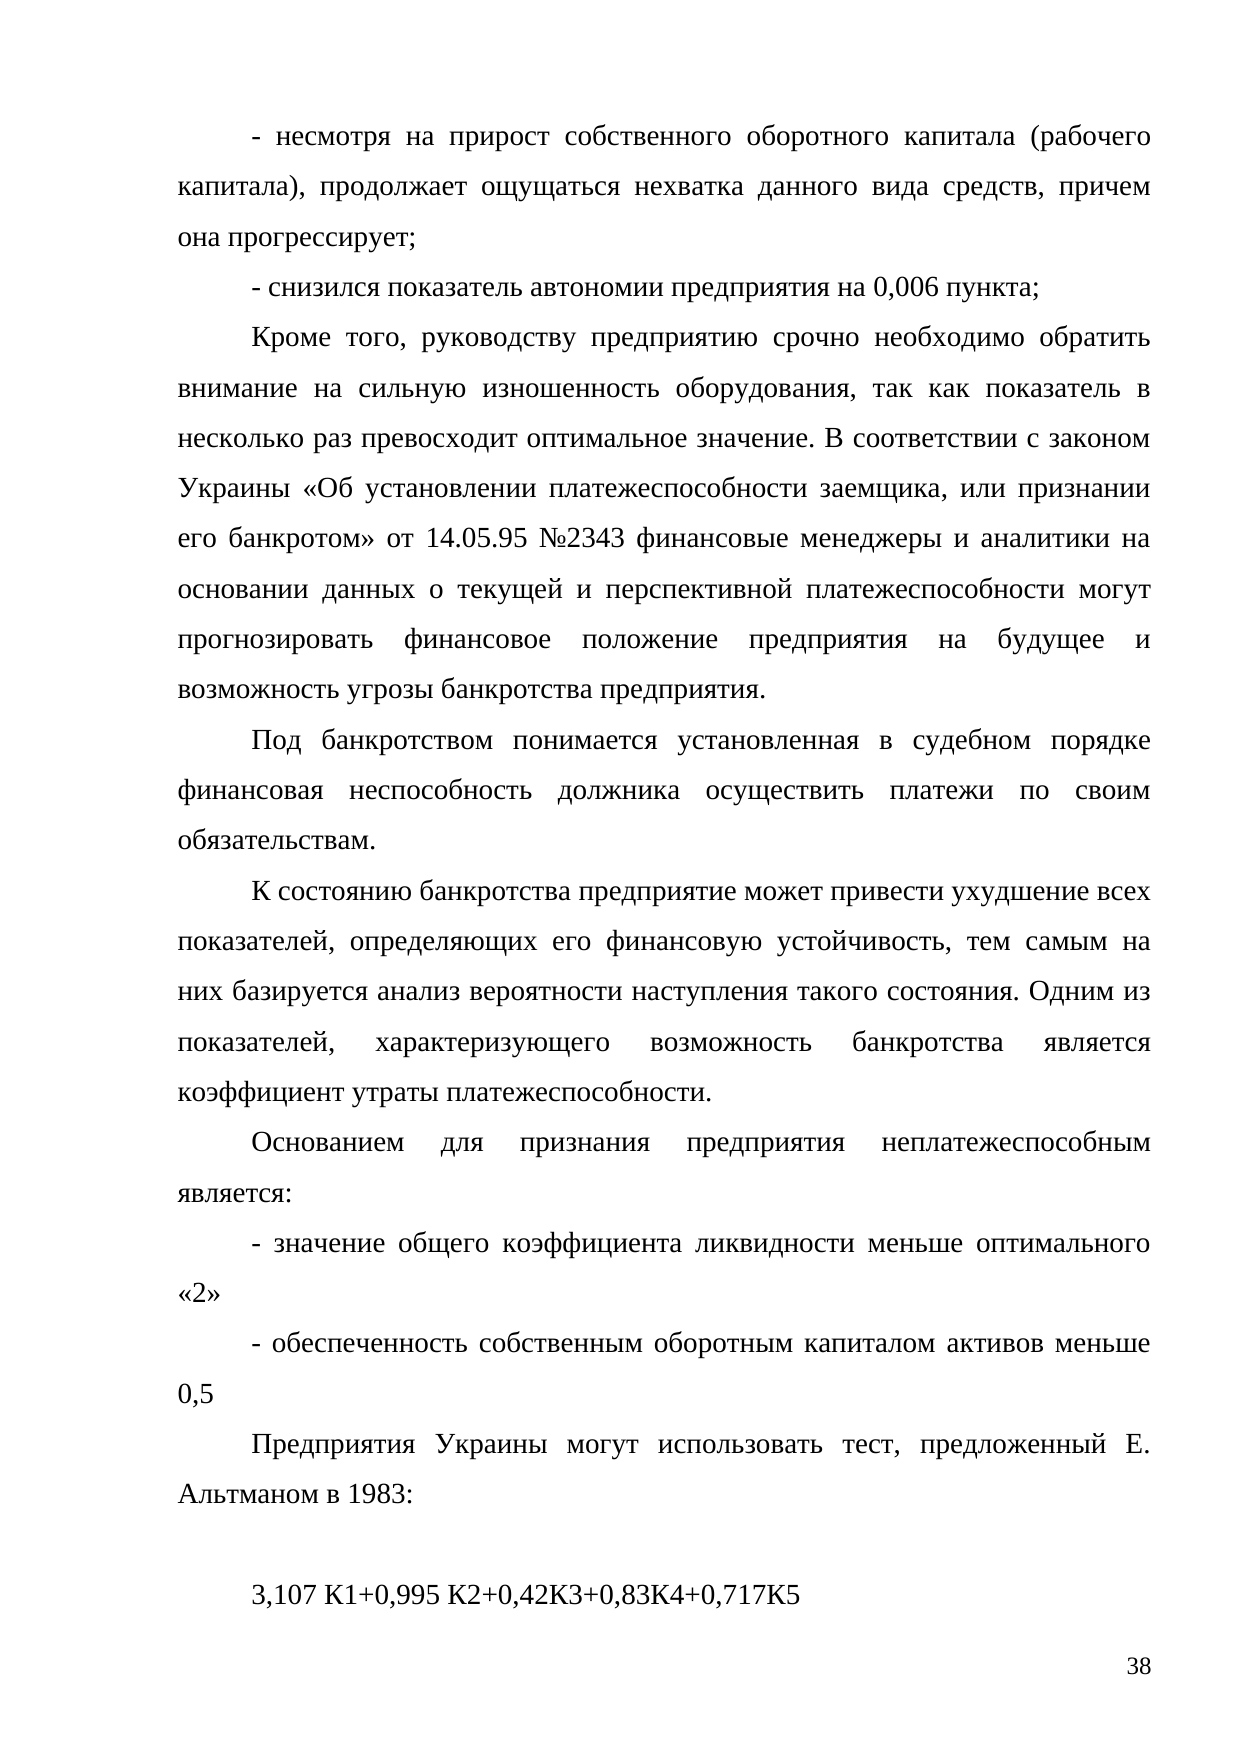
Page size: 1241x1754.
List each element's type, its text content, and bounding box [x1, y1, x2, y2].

text - значение общего коэффициента ликвидности меньше оптимального «2» [177, 1225, 1152, 1309]
text - снизился показатель автономии предприятия на 0,006 пункта; [177, 269, 1152, 303]
text Предприятия Украины могут использовать тест, предложенный Е. Альтманом в 1983: [177, 1426, 1152, 1510]
text Кроме того, руководству предприятию срочно необходимо обратить внимание на сильную изношенность оборудования, так как показатель в несколько раз превосходит оптимальное значение. В соответствии с законом Украины «Об установлении платежеспособности заемщика, или признании его банкротом» от 14.05.95 №2343 финансовые менеджеры и аналитики на основании данных о текущей и перспективной платежеспособности могут прогнозировать финансовое положение предприятия на будущее и возможность угрозы банкротства предприятия. [177, 319, 1152, 705]
text К состоянию банкротства предприятие может привести ухудшение всех показателей, определяющих его финансовую устойчивость, тем самым на них базируется анализ вероятности наступления такого состояния. Одним из показателей, характеризующего возможность банкротства является коэффициент утраты платежеспособности. [177, 873, 1152, 1108]
text - обеспеченность собственным оборотным капиталом активов меньше 0,5 [177, 1326, 1152, 1409]
text 3,107 К1+0,995 К2+0,42К3+0,83К4+0,717К5 [177, 1577, 1152, 1611]
text Основанием для признания предприятия неплатежеспособным является: [177, 1124, 1152, 1208]
text Под банкротством понимается установленная в судебном порядке финансовая неспособность должника осуществить платежи по своим обязательствам. [177, 722, 1152, 856]
text - несмотря на прирост собственного оборотного капитала (рабочего капитала), продолжает ощущаться нехватка данного вида средств, причем она прогрессирует; [177, 118, 1152, 252]
